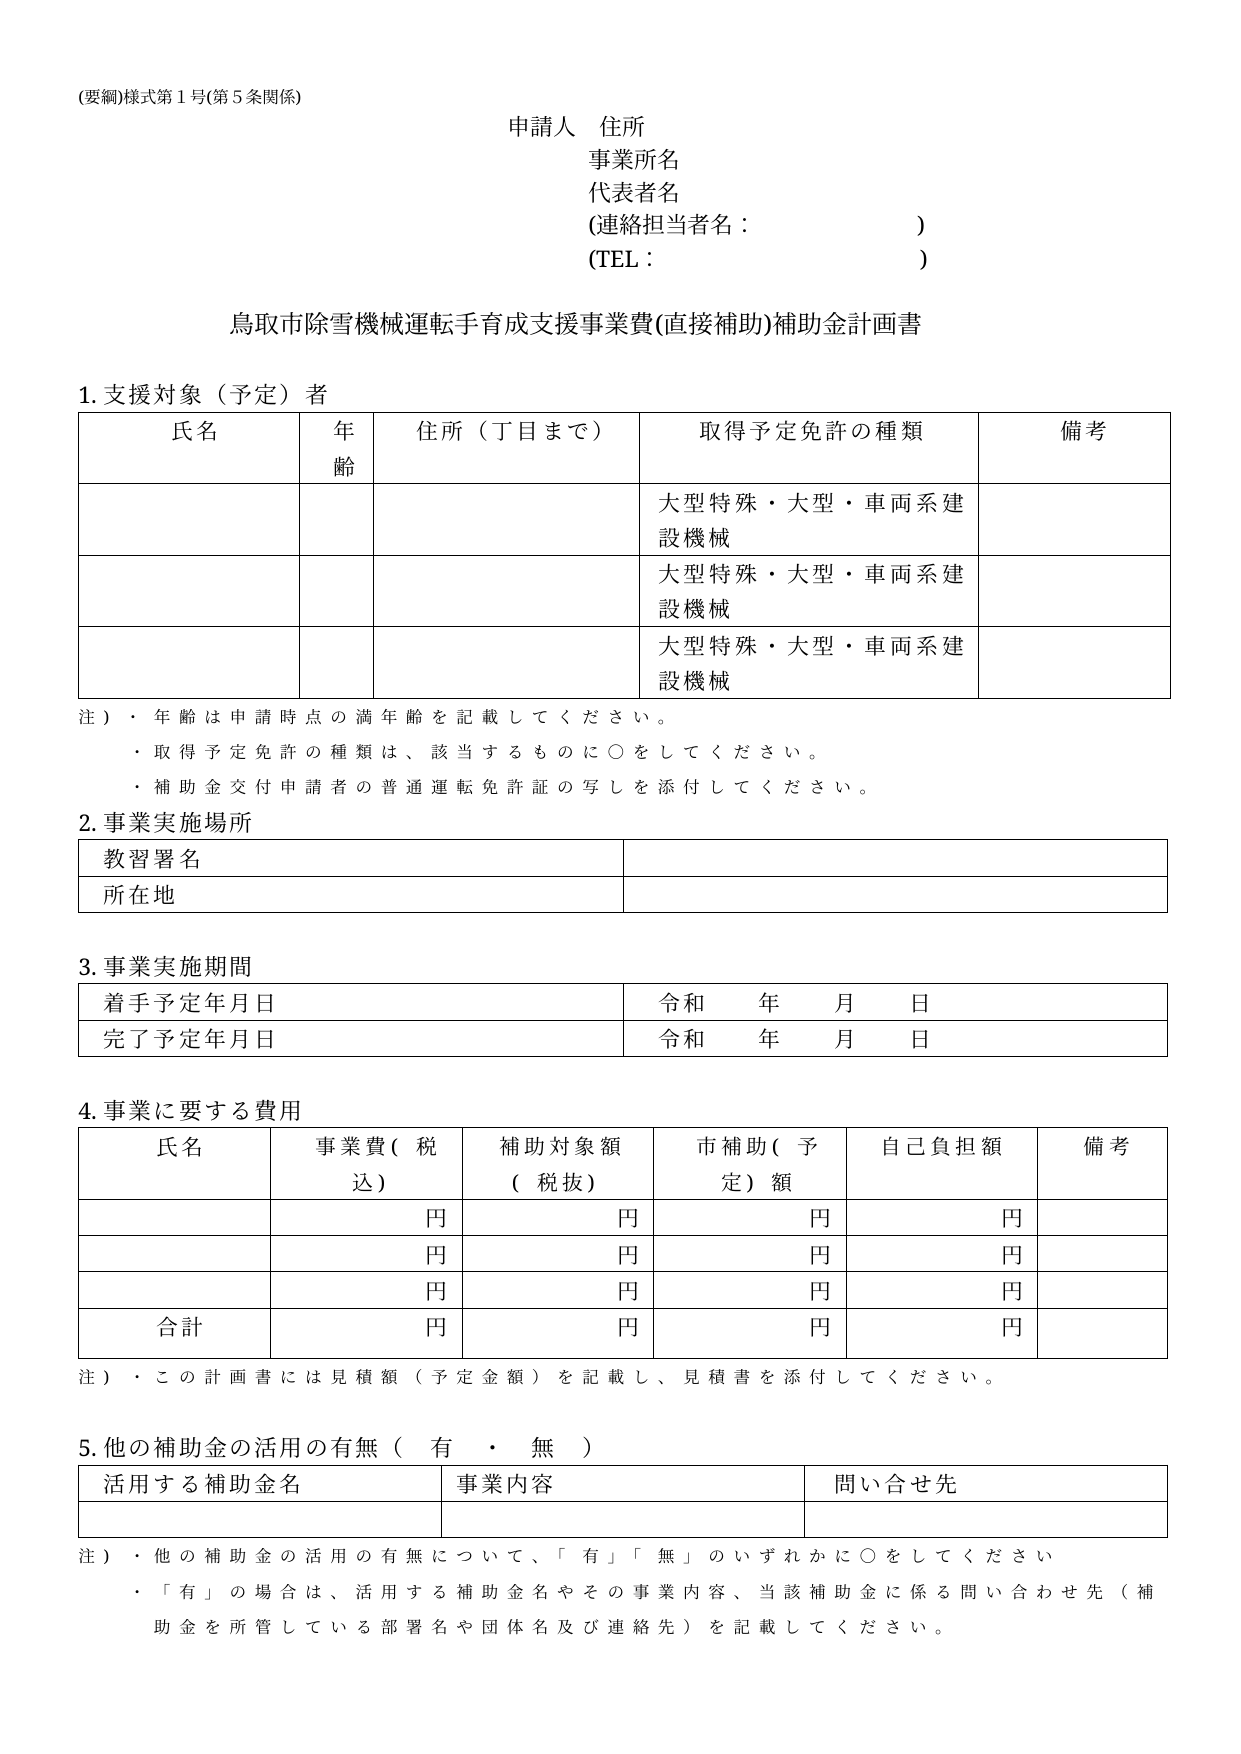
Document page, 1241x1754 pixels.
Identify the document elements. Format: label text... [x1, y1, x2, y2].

text (要綱)様式第１号(第５条関係) [78, 85, 1073, 109]
table_cell 円 [271, 1272, 462, 1307]
table_header 着手予定年月日 [79, 984, 623, 1019]
table_cell [374, 556, 639, 626]
table_header 備考 [979, 413, 1170, 483]
table_cell 円 [847, 1200, 1037, 1235]
table_header [624, 840, 1167, 876]
table_cell [1038, 1272, 1167, 1307]
text 注) ･年齢は申請時点の満年齢を記載してください。 [78, 699, 1162, 734]
text 注) ・この計画書には見積額（予定金額）を記載し、見積書を添付してください。 [78, 1359, 1162, 1394]
table_cell 完了予定年月日 [79, 1021, 623, 1056]
table_cell 円 [847, 1236, 1037, 1271]
table_cell [79, 1272, 270, 1307]
table_cell [979, 484, 1170, 554]
table_cell 合計 [79, 1309, 270, 1358]
table_cell 円 [271, 1200, 462, 1235]
table_cell 円 [654, 1236, 846, 1271]
table_cell 円 [654, 1272, 846, 1307]
text 申請人 住所 [78, 109, 1073, 142]
text 鳥取市除雪機械運転手育成支援事業費(直接補助)補助金計画書 [78, 305, 1073, 341]
table_cell [442, 1502, 804, 1537]
table_header 教習署名 [79, 840, 623, 876]
table_cell 円 [654, 1309, 846, 1358]
table_header 住所（丁目まで） [374, 413, 639, 483]
table_cell 大型特殊・大型・車両系建設機械 [640, 627, 978, 697]
table_header 問い合せ先 [805, 1466, 1167, 1501]
table_cell [805, 1502, 1167, 1537]
table_header 氏名 [79, 1128, 270, 1199]
table_header 事業費(税込) [271, 1128, 462, 1199]
table_header 補助対象額(税抜) [463, 1128, 653, 1199]
table_header 活用する補助金名 [79, 1466, 441, 1501]
table_cell [300, 484, 373, 554]
table_cell [624, 877, 1167, 912]
text (TEL： ) [78, 241, 1073, 274]
text 1.支援対象（予定）者 [78, 376, 1162, 412]
table_cell [1038, 1200, 1167, 1235]
table_cell 円 [463, 1309, 653, 1358]
table_header 備考 [1038, 1128, 1167, 1199]
table_cell [79, 1200, 270, 1235]
table_cell 円 [847, 1272, 1037, 1307]
table_cell 大型特殊・大型・車両系建設機械 [640, 556, 978, 626]
table_header 自己負担額 [847, 1128, 1037, 1199]
text 4.事業に要する費用 [78, 1092, 1162, 1127]
table_cell [79, 556, 299, 626]
table_cell 円 [463, 1236, 653, 1271]
table_header 市補助(予定)額 [654, 1128, 846, 1199]
text 注) ・他の補助金の活用の有無について、｢有｣｢無｣のいずれかに○をしてください [78, 1538, 1162, 1573]
table_cell [79, 1502, 441, 1537]
text 事業所名 [78, 142, 1073, 175]
table_cell [1038, 1309, 1167, 1358]
table_cell [374, 627, 639, 697]
table_cell [979, 556, 1170, 626]
table_header 取得予定免許の種類 [640, 413, 978, 483]
table_cell [79, 627, 299, 697]
table_cell 円 [463, 1272, 653, 1307]
table_cell [300, 627, 373, 697]
text 5.他の補助金の活用の有無（ 有 ・ 無 ） [78, 1429, 1162, 1464]
table_cell [979, 627, 1170, 697]
text ・取得予定免許の種類は、該当するものに○をしてください。 [108, 734, 1162, 769]
table_cell 令和 年 月 日 [624, 1021, 1167, 1056]
text ・「有」の場合は、活用する補助金名やその事業内容、当該補助金に係る問い合わせ先（補助金を所管している部署名や団体名及び連絡先）を記載してください。 [108, 1573, 1162, 1644]
table_cell [1038, 1236, 1167, 1271]
table_cell 円 [654, 1200, 846, 1235]
table_header 令和 年 月 日 [624, 984, 1167, 1019]
text 3.事業実施期間 [78, 948, 1162, 983]
text (連絡担当者名： ) [78, 208, 1073, 241]
table_cell 円 [847, 1309, 1037, 1358]
table_header 事業内容 [442, 1466, 804, 1501]
text 代表者名 [78, 175, 1073, 208]
table_cell [79, 484, 299, 554]
table_cell [374, 484, 639, 554]
text ・補助金交付申請者の普通運転免許証の写しを添付してください。 [108, 769, 1162, 804]
table_cell 円 [271, 1236, 462, 1271]
table_cell [79, 1236, 270, 1271]
table_header 年齢 [300, 413, 373, 483]
table_cell 円 [463, 1200, 653, 1235]
table_cell [300, 556, 373, 626]
text 2.事業実施場所 [78, 804, 1162, 839]
table_cell 所在地 [79, 877, 623, 912]
table_cell 大型特殊・大型・車両系建設機械 [640, 484, 978, 554]
table_cell 円 [271, 1309, 462, 1358]
table_header 氏名 [79, 413, 299, 483]
